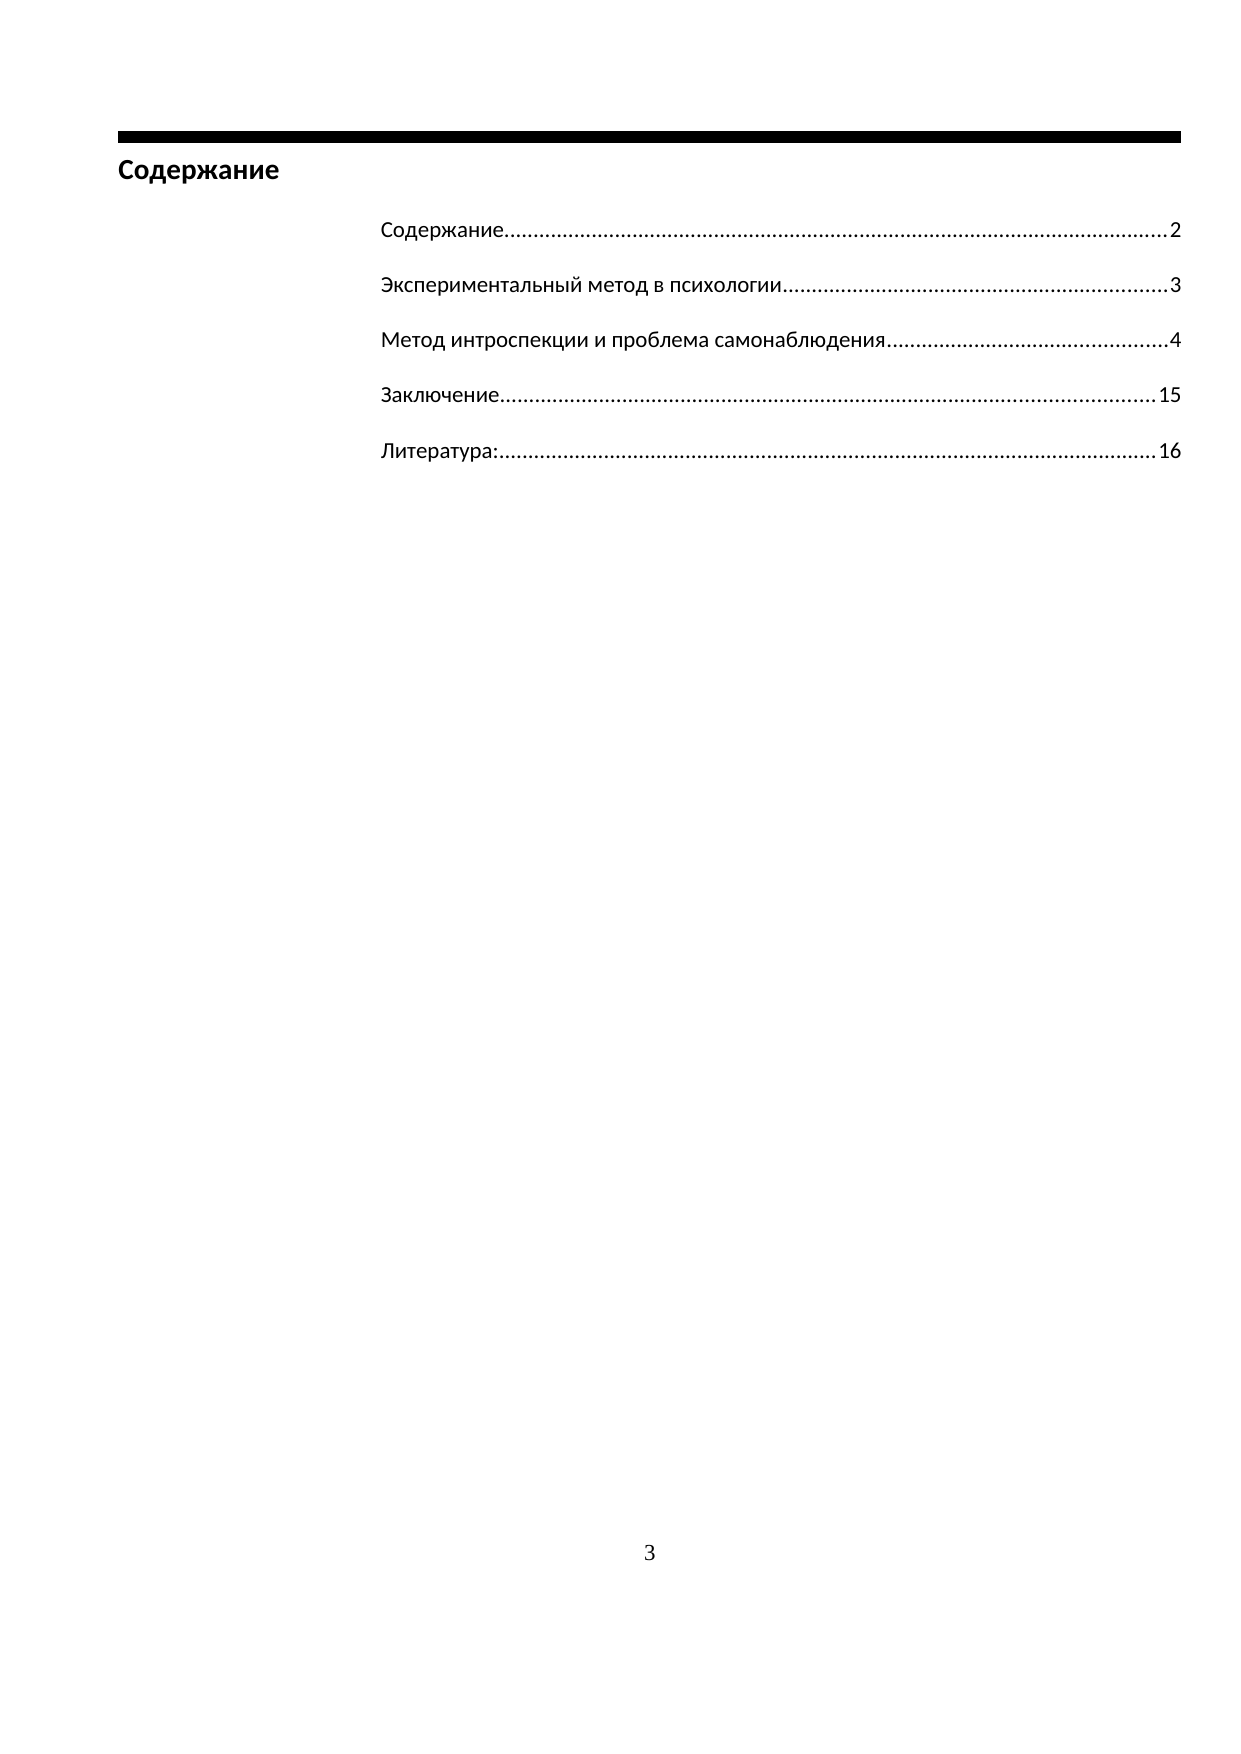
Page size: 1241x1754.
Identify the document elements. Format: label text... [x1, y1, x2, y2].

subtitle Содержание [118, 143, 1181, 187]
text Метод интроспекции и проблема самонаблюдения 4 [381, 325, 1181, 353]
text Литература: 16 [381, 436, 1181, 464]
text Содержание 2 [381, 215, 1181, 243]
text Экспериментальный метод в психологии 3 [381, 270, 1181, 298]
text Заключение 15 [381, 381, 1181, 408]
